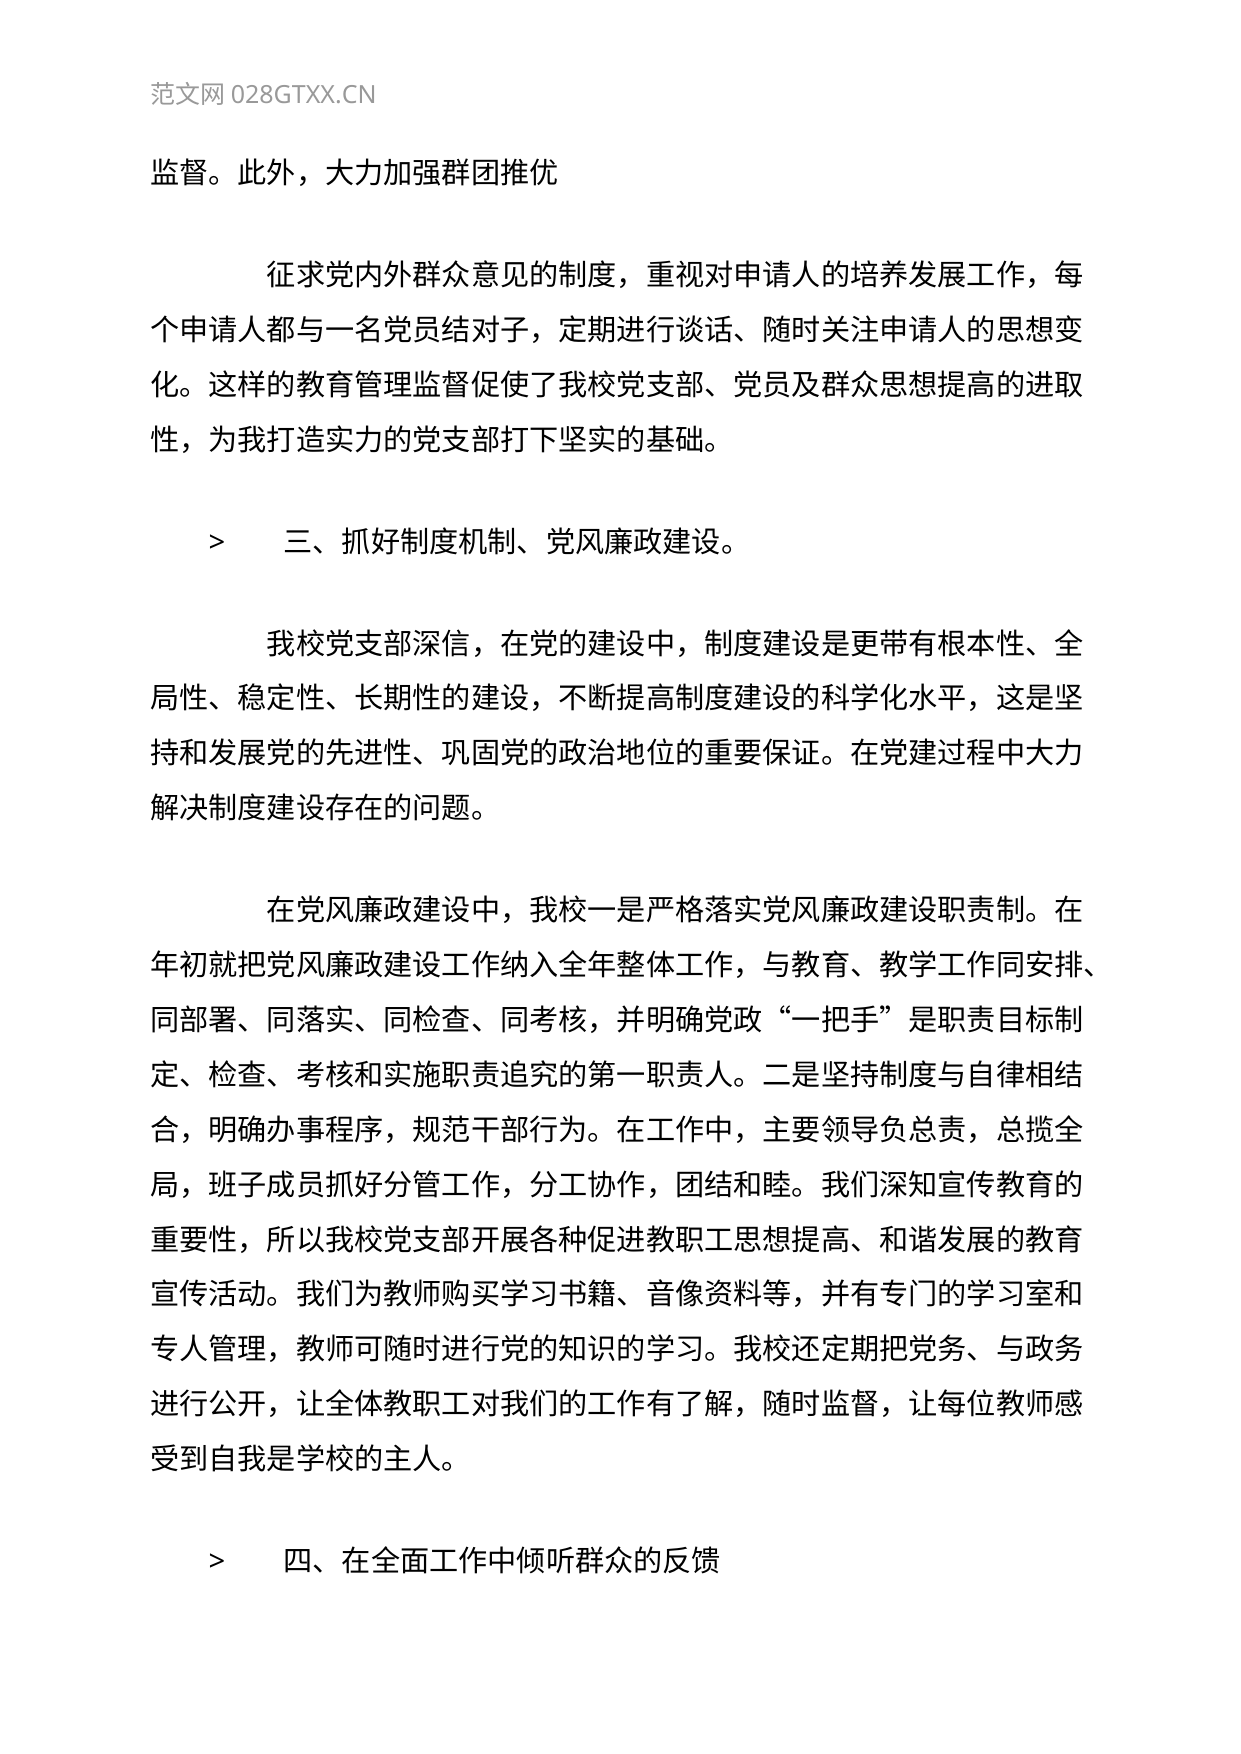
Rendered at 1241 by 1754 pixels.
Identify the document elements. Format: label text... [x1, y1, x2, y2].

text > 三、抓好制度机制、党风廉政建设。 [150, 518, 1090, 561]
text > 四、在全面工作中倾听群众的反馈 [150, 1537, 1090, 1580]
text 在党风廉政建设中，我校一是严格落实党风廉政建设职责制。在年初就把党风廉政建设工作纳入全年整体工作，与教育、教学工作同安排、同部署、同落实、同检查、同考核，并明确党政“一把手”是职责目标制定、检查、考核和实施职责追究的第一职责人。二是坚持制度与自律相结合，明确办事程序，规范干部行为。在工作中，主要领导负总责，总揽全局，班子成员抓好分管工作，分工协作，团结和睦。我们深知宣传教育的重要性，所以我校党支部开展各种促进教职工思想提高、和谐发展的教育宣传活动。我们为教师购买学习书籍、音像资料等，并有专门的学习室和专人管理，教师可随时进行党的知识的学习。我校还定期把党务、与政务进行公开，让全体教职工对我们的工作有了解，随时监督，让每位教师感受到自我是学校的主人。 [150, 887, 1090, 1478]
text 我校党支部深信，在党的建设中，制度建设是更带有根本性、全局性、稳定性、长期性的建设，不断提高制度建设的科学化水平，这是坚持和发展党的先进性、巩固党的政治地位的重要保证。在党建过程中大力解决制度建设存在的问题。 [150, 620, 1090, 827]
text 征求党内外群众意见的制度，重视对申请人的培养发展工作，每个申请人都与一名党员结对子，定期进行谈话、随时关注申请人的思想变化。这样的教育管理监督促使了我校党支部、党员及群众思想提高的进取性，为我打造实力的党支部打下坚实的基础。 [150, 252, 1090, 459]
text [150, 150, 1090, 192]
